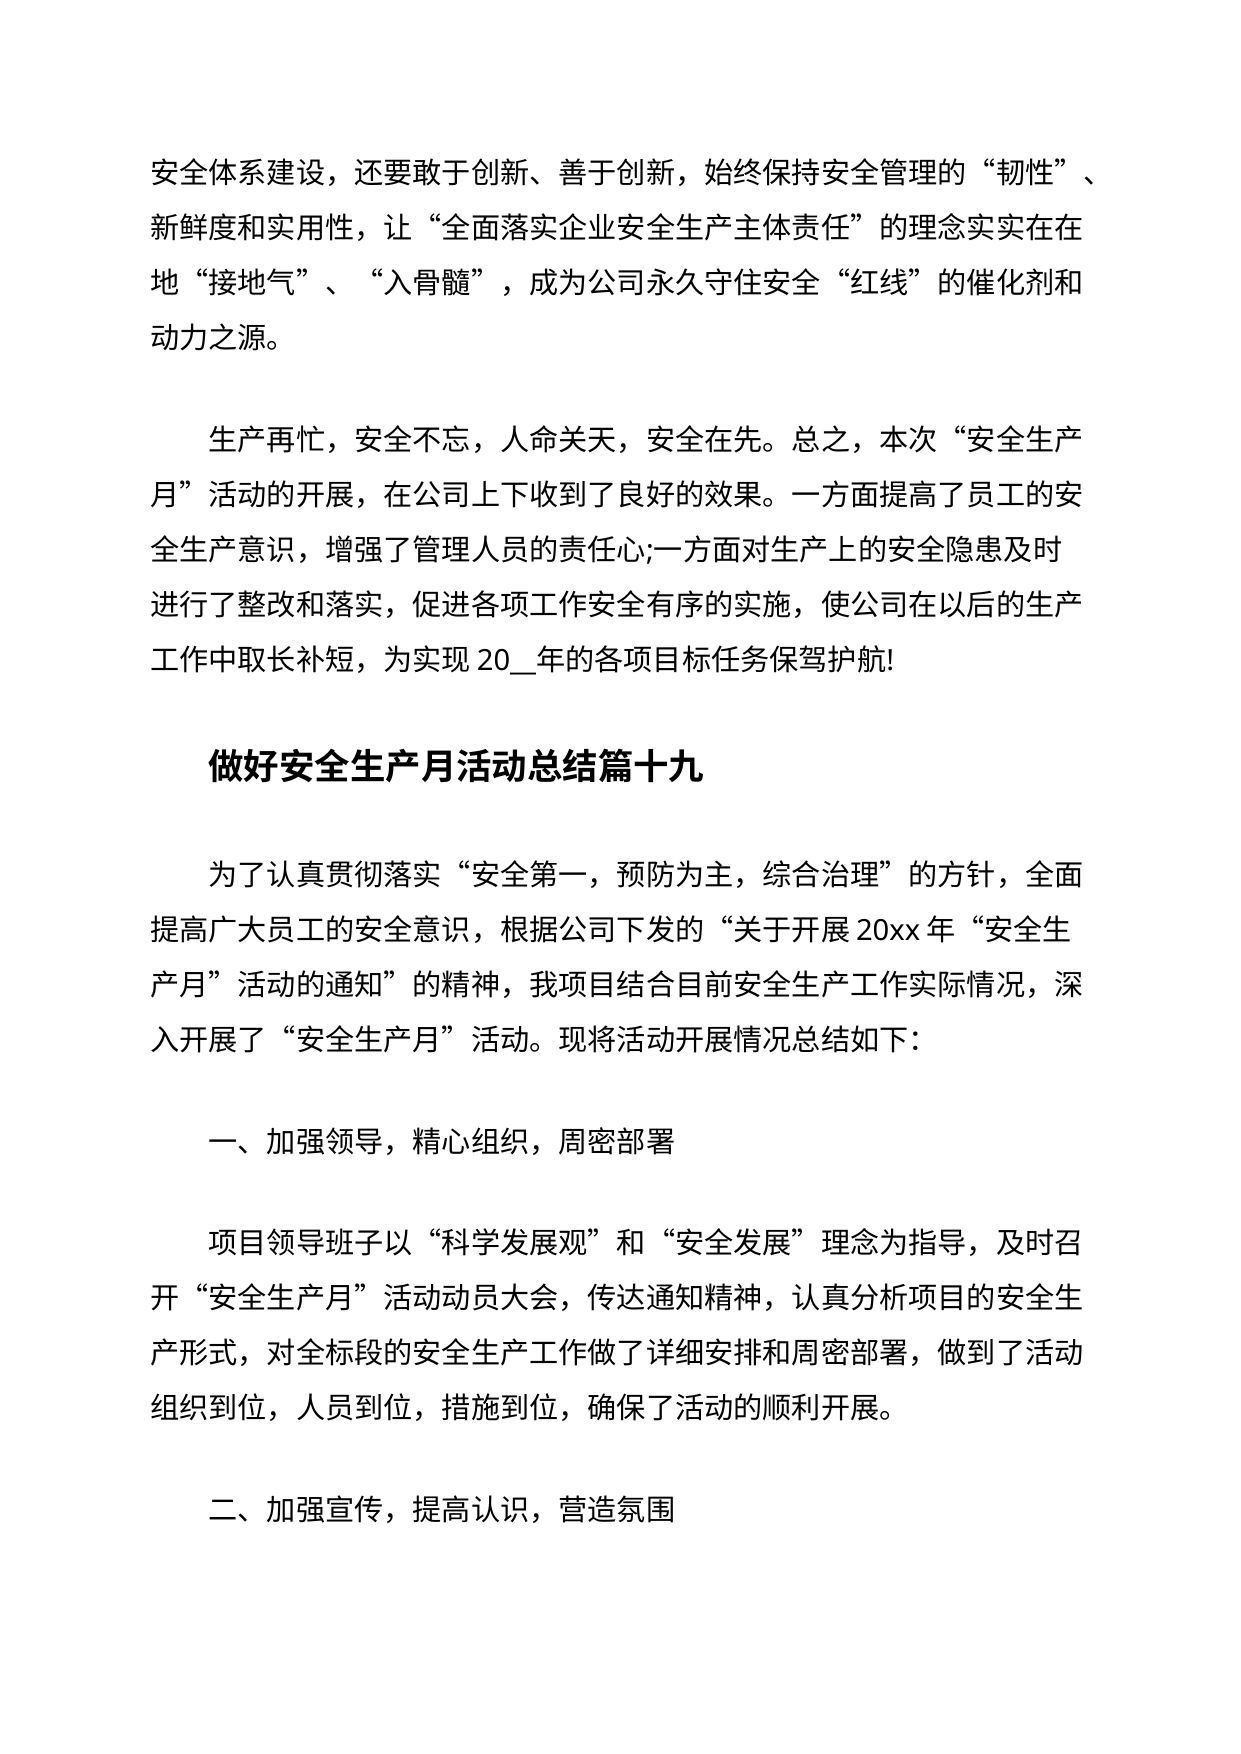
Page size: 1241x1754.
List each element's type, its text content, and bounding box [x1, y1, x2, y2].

text 做好安全生产月活动总结篇十九 [150, 738, 1090, 789]
text 项目领导班子以“科学发展观”和“安全发展”理念为指导，及时召开“安全生产月”活动动员大会，传达通知精神，认真分析项目的安全生产形式，对全标段的安全生产工作做了详细安排和周密部署，做到了活动组织到位，人员到位，措施到位，确保了活动的顺利开展。 [150, 1220, 1090, 1427]
text 一、加强领导，精心组织，周密部署 [150, 1118, 1090, 1160]
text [150, 150, 1090, 357]
text 生产再忙，安全不忘，人命关天，安全在先。总之，本次“安全生产月”活动的开展，在公司上下收到了良好的效果。一方面提高了员工的安全生产意识，增强了管理人员的责任心;一方面对生产上的安全隐患及时进行了整改和落实，促进各项工作安全有序的实施，使公司在以后的生产工作中取长补短，为实现20__年的各项目标任务保驾护航! [150, 416, 1090, 678]
text 为了认真贯彻落实“安全第一，预防为主，综合治理”的方针，全面提高广大员工的安全意识，根据公司下发的“关于开展20xx年“安全生产月”活动的通知”的精神，我项目结合目前安全生产工作实际情况，深入开展了“安全生产月”活动。现将活动开展情况总结如下： [150, 852, 1090, 1059]
text 二、加强宣传，提高认识，营造氛围 [150, 1486, 1090, 1529]
